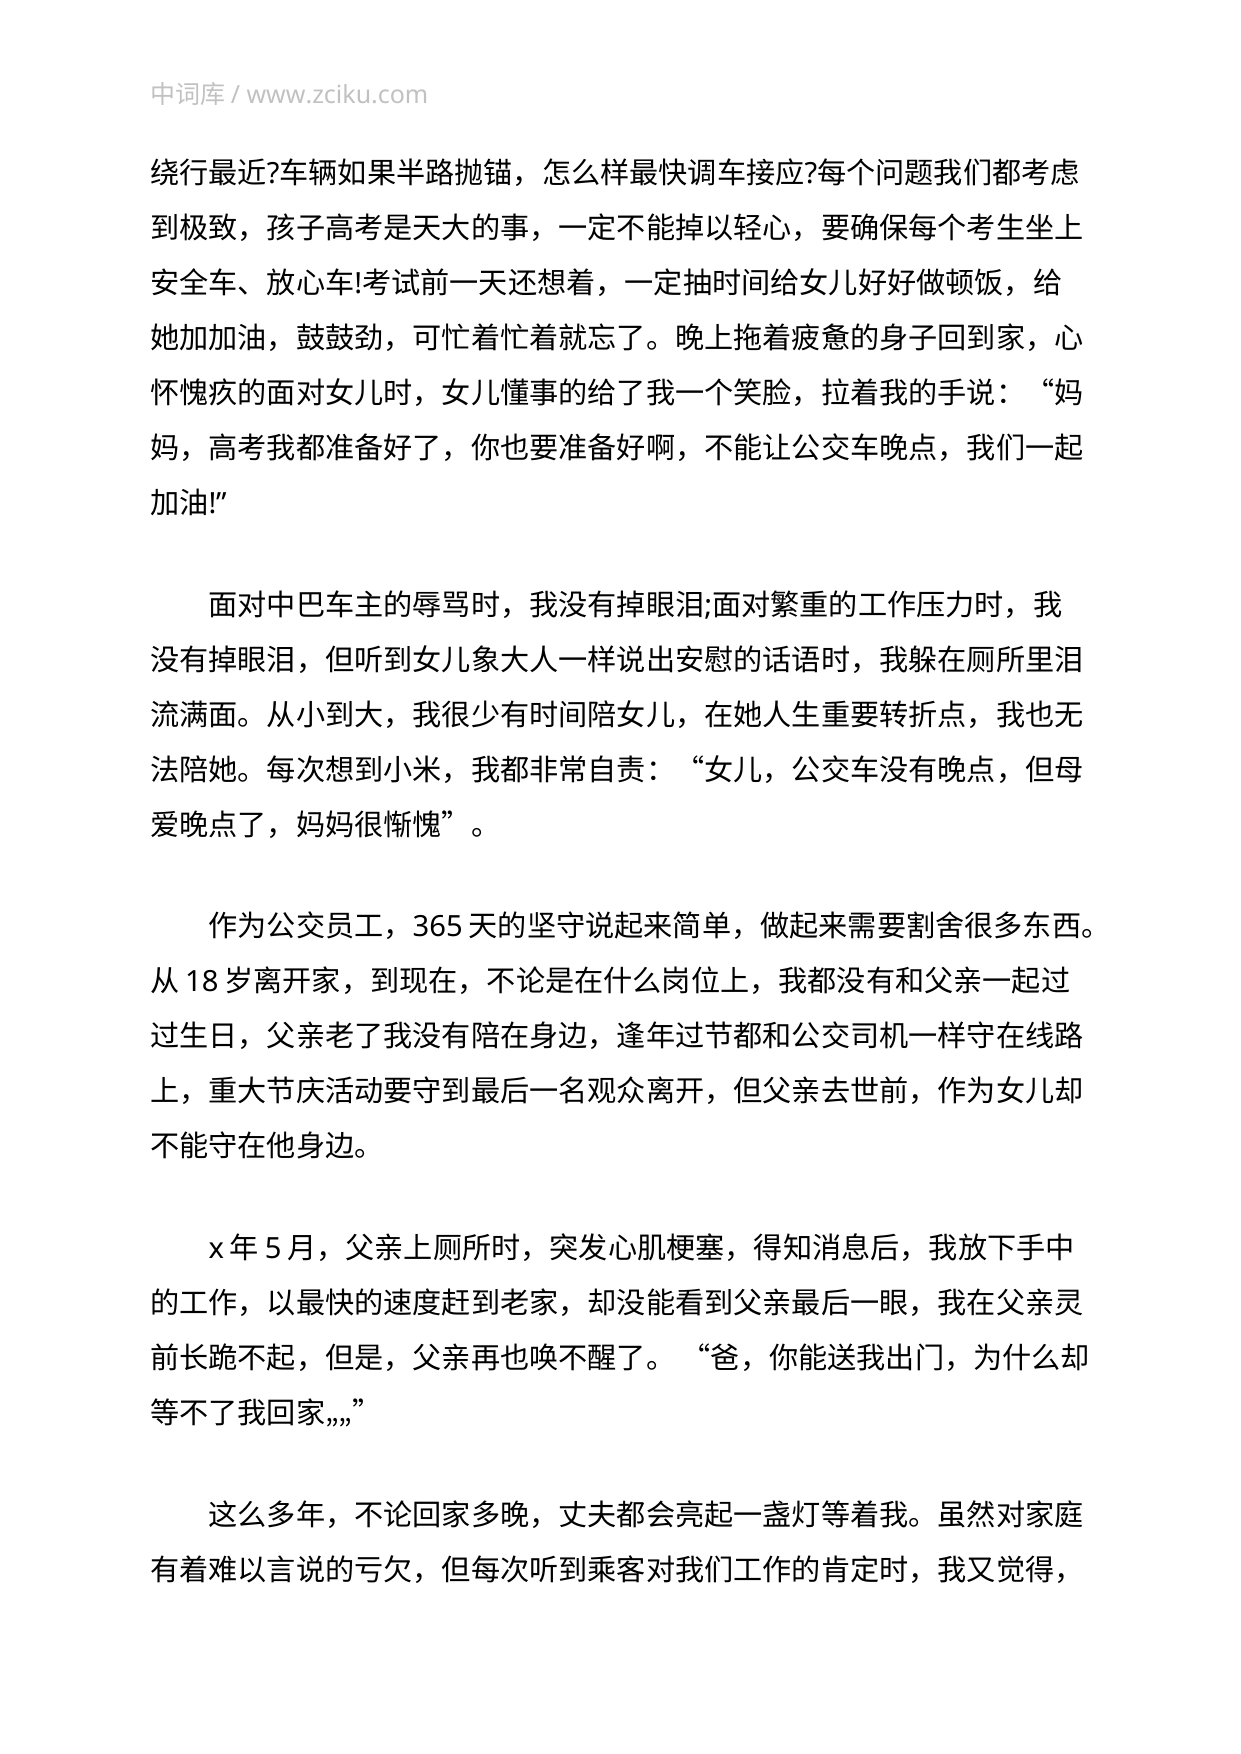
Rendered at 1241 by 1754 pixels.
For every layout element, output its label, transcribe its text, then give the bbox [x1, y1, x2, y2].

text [150, 1491, 1090, 1588]
text 面对中巴车主的辱骂时，我没有掉眼泪;面对繁重的工作压力时，我没有掉眼泪，但听到女儿象大人一样说出安慰的话语时，我躲在厕所里泪流满面。从小到大，我很少有时间陪女儿，在她人生重要转折点，我也无法陪她。每次想到小米，我都非常自责：“女儿，公交车没有晚点，但母爱晚点了，妈妈很惭愧”。 [150, 582, 1090, 843]
text x年5月，父亲上厕所时，突发心肌梗塞，得知消息后，我放下手中的工作，以最快的速度赶到老家，却没能看到父亲最后一眼，我在父亲灵前长跪不起，但是，父亲再也唤不醒了。 “爸，你能送我出门，为什么却等不了我回家„„” [150, 1224, 1090, 1432]
text 作为公交员工，365天的坚守说起来简单，做起来需要割舍很多东西。从18岁离开家，到现在，不论是在什么岗位上，我都没有和父亲一起过过生日，父亲老了我没有陪在身边，逢年过节都和公交司机一样守在线路上，重大节庆活动要守到最后一名观众离开，但父亲去世前，作为女儿却不能守在他身边。 [150, 903, 1090, 1165]
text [150, 150, 1090, 522]
